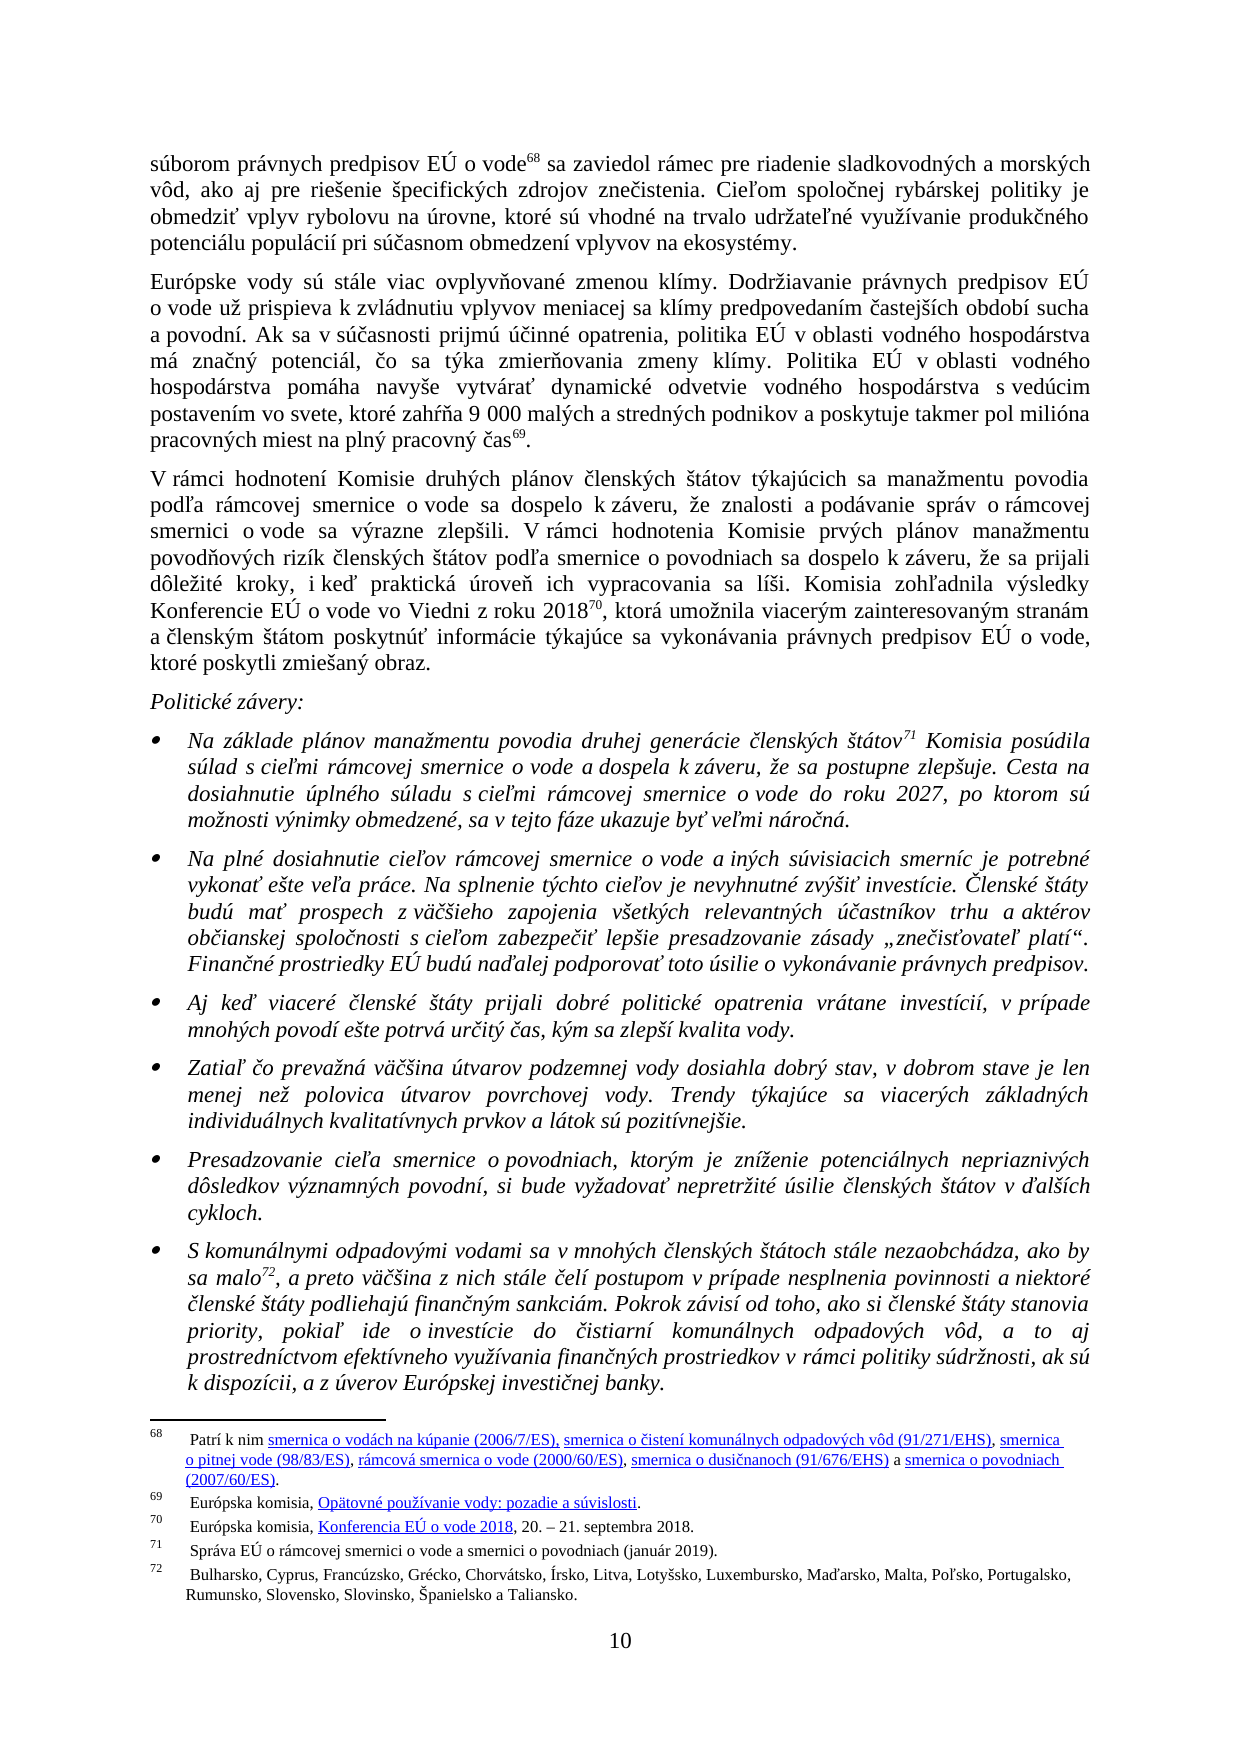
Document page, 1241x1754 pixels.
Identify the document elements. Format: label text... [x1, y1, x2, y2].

list Na základe plánov manažmentu povodia druhej generácie členských štátov Komisia posúdila súlad s cieľmi rámcovej smernice o vode a dospela k záveru, že sa postupne zlepšuje. Cesta na dosiahnutie úplného súladu s cieľmi rámcovej smernice o vode do roku 2027, po ktorom sú možnosti výnimky obmedzené, sa v tejto fáze ukazuje byť veľmi náročná. [150, 727, 1090, 832]
text Politické závery: [150, 688, 1090, 714]
list S komunálnymi odpadovými vodami sa v mnohých členských štátoch stále nezaobchádza, ako by sa malo, a preto väčšina z nich stále čelí postupom v prípade nesplnenia povinnosti a niektoré členské štáty podliehajú finančným sankciám. Pokrok závisí od toho, ako si členské štáty stanovia priority, pokiaľ ide o investície do čistiarní komunálnych odpadových vôd, a to aj prostredníctvom efektívneho využívania finančných prostriedkov v rámci politiky súdržnosti, ak sú k dispozícii, a z úverov Európskej investičnej banky. [150, 1238, 1090, 1396]
list Zatiaľ čo prevažná väčšina útvarov podzemnej vody dosiahla dobrý stav, v dobrom stave je len menej než polovica útvarov povrchovej vody. Trendy týkajúce sa viacerých základných individuálnych kvalitatívnych prvkov a látok sú pozitívnejšie. [150, 1054, 1090, 1133]
list Na plné dosiahnutie cieľov rámcovej smernice o vode a iných súvisiacich smerníc je potrebné vykonať ešte veľa práce. Na splnenie týchto cieľov je nevyhnutné zvýšiť investície. Členské štáty budú mať prospech z väčšieho zapojenia všetkých relevantných účastníkov trhu a aktérov občianskej spoločnosti s cieľom zabezpečiť lepšie presadzovanie zásady „znečisťovateľ platí“. Finančné prostriedky EÚ budú naďalej podporovať toto úsilie o vykonávanie právnych predpisov. [150, 845, 1090, 977]
text Európske vody sú stále viac ovplyvňované zmenou klímy. Dodržiavanie právnych predpisov EÚ o vode už prispieva k zvládnutiu vplyvov meniacej sa klímy predpovedaním častejších období sucha a povodní. Ak sa v súčasnosti prijmú účinné opatrenia, politika EÚ v oblasti vodného hospodárstva má značný potenciál, čo sa týka zmierňovania zmeny klímy. Politika EÚ v oblasti vodného hospodárstva pomáha navyše vytvárať dynamické odvetvie vodného hospodárstva s vedúcim postavením vo svete, ktoré zahŕňa 9 000 malých a stredných podnikov a poskytuje takmer pol milióna pracovných miest na plný pracovný čas. [150, 268, 1090, 452]
list Presadzovanie cieľa smernice o povodniach, ktorým je zníženie potenciálnych nepriaznivých dôsledkov významných povodní, si bude vyžadovať nepretržité úsilie členských štátov v ďalších cykloch. [150, 1146, 1090, 1225]
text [150, 150, 1090, 255]
text V rámci hodnotení Komisie druhých plánov členských štátov týkajúcich sa manažmentu povodia podľa rámcovej smernice o vode sa dospelo k záveru, že znalosti a podávanie správ o rámcovej smernici o vode sa výrazne zlepšili. V rámci hodnotenia Komisie prvých plánov manažmentu povodňových rizík členských štátov podľa smernice o povodniach sa dospelo k záveru, že sa prijali dôležité kroky, i keď praktická úroveň ich vypracovania sa líši. Komisia zohľadnila výsledky Konferencie EÚ o vode vo Viedni z roku 2018, ktorá umožnila viacerým zainteresovaným stranám a členským štátom poskytnúť informácie týkajúce sa vykonávania právnych predpisov EÚ o vode, ktoré poskytli zmiešaný obraz. [150, 465, 1090, 676]
list Aj keď viaceré členské štáty prijali dobré politické opatrenia vrátane investícií, v prípade mnohých povodí ešte potrvá určitý čas, kým sa zlepší kvalita vody. [150, 989, 1090, 1042]
